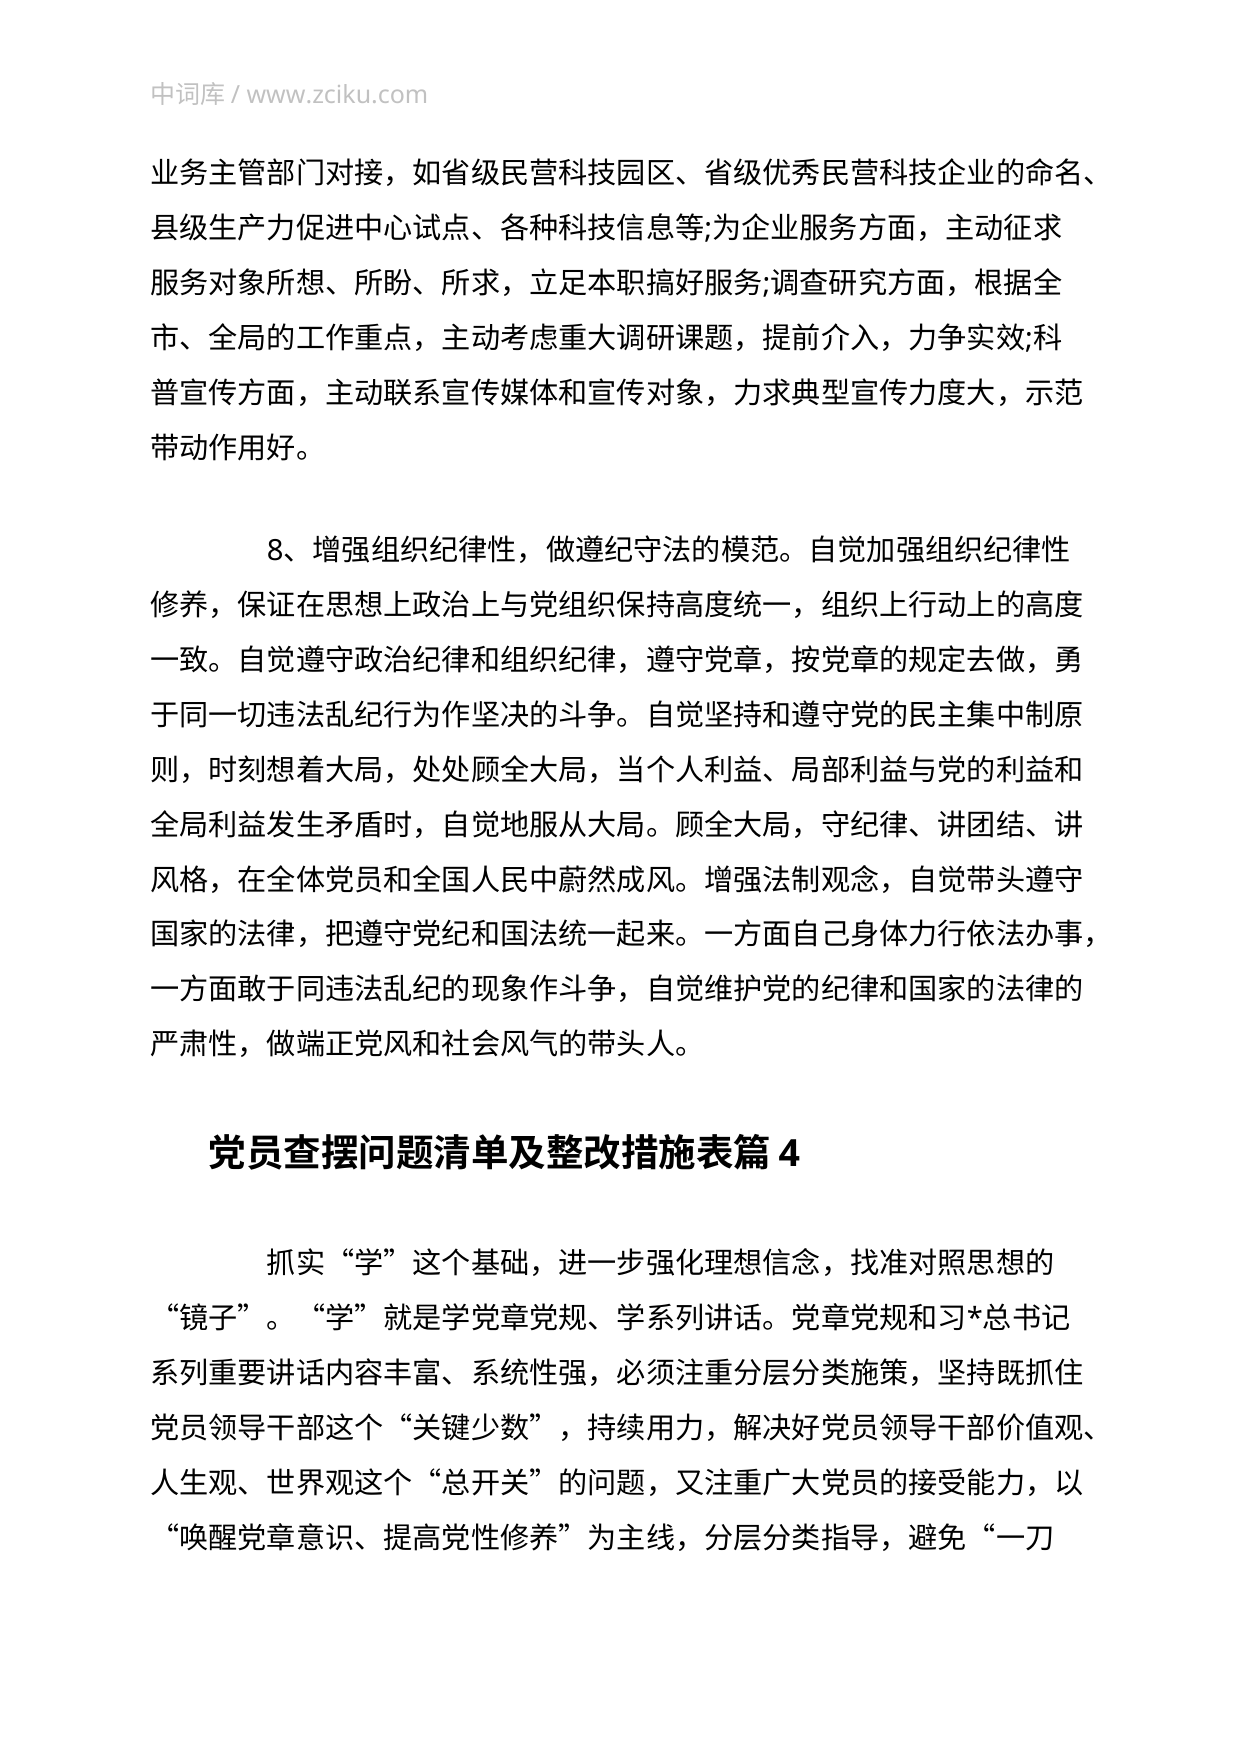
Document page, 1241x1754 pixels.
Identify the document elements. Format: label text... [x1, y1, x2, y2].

text 党员查摆问题清单及整改措施表篇4 [150, 1122, 1090, 1177]
text 8、增强组织纪律性，做遵纪守法的模范。自觉加强组织纪律性修养，保证在思想上政治上与党组织保持高度统一，组织上行动上的高度一致。自觉遵守政治纪律和组织纪律，遵守党章，按党章的规定去做，勇于同一切违法乱纪行为作坚决的斗争。自觉坚持和遵守党的民主集中制原则，时刻想着大局，处处顾全大局，当个人利益、局部利益与党的利益和全局利益发生矛盾时，自觉地服从大局。顾全大局，守纪律、讲团结、讲风格，在全体党员和全国人民中蔚然成风。增强法制观念，自觉带头遵守国家的法律，把遵守党纪和国法统一起来。一方面自己身体力行依法办事，一方面敢于同违法乱纪的现象作斗争，自觉维护党的纪律和国家的法律的严肃性，做端正党风和社会风气的带头人。 [150, 527, 1090, 1063]
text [150, 150, 1090, 467]
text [150, 1240, 1090, 1557]
